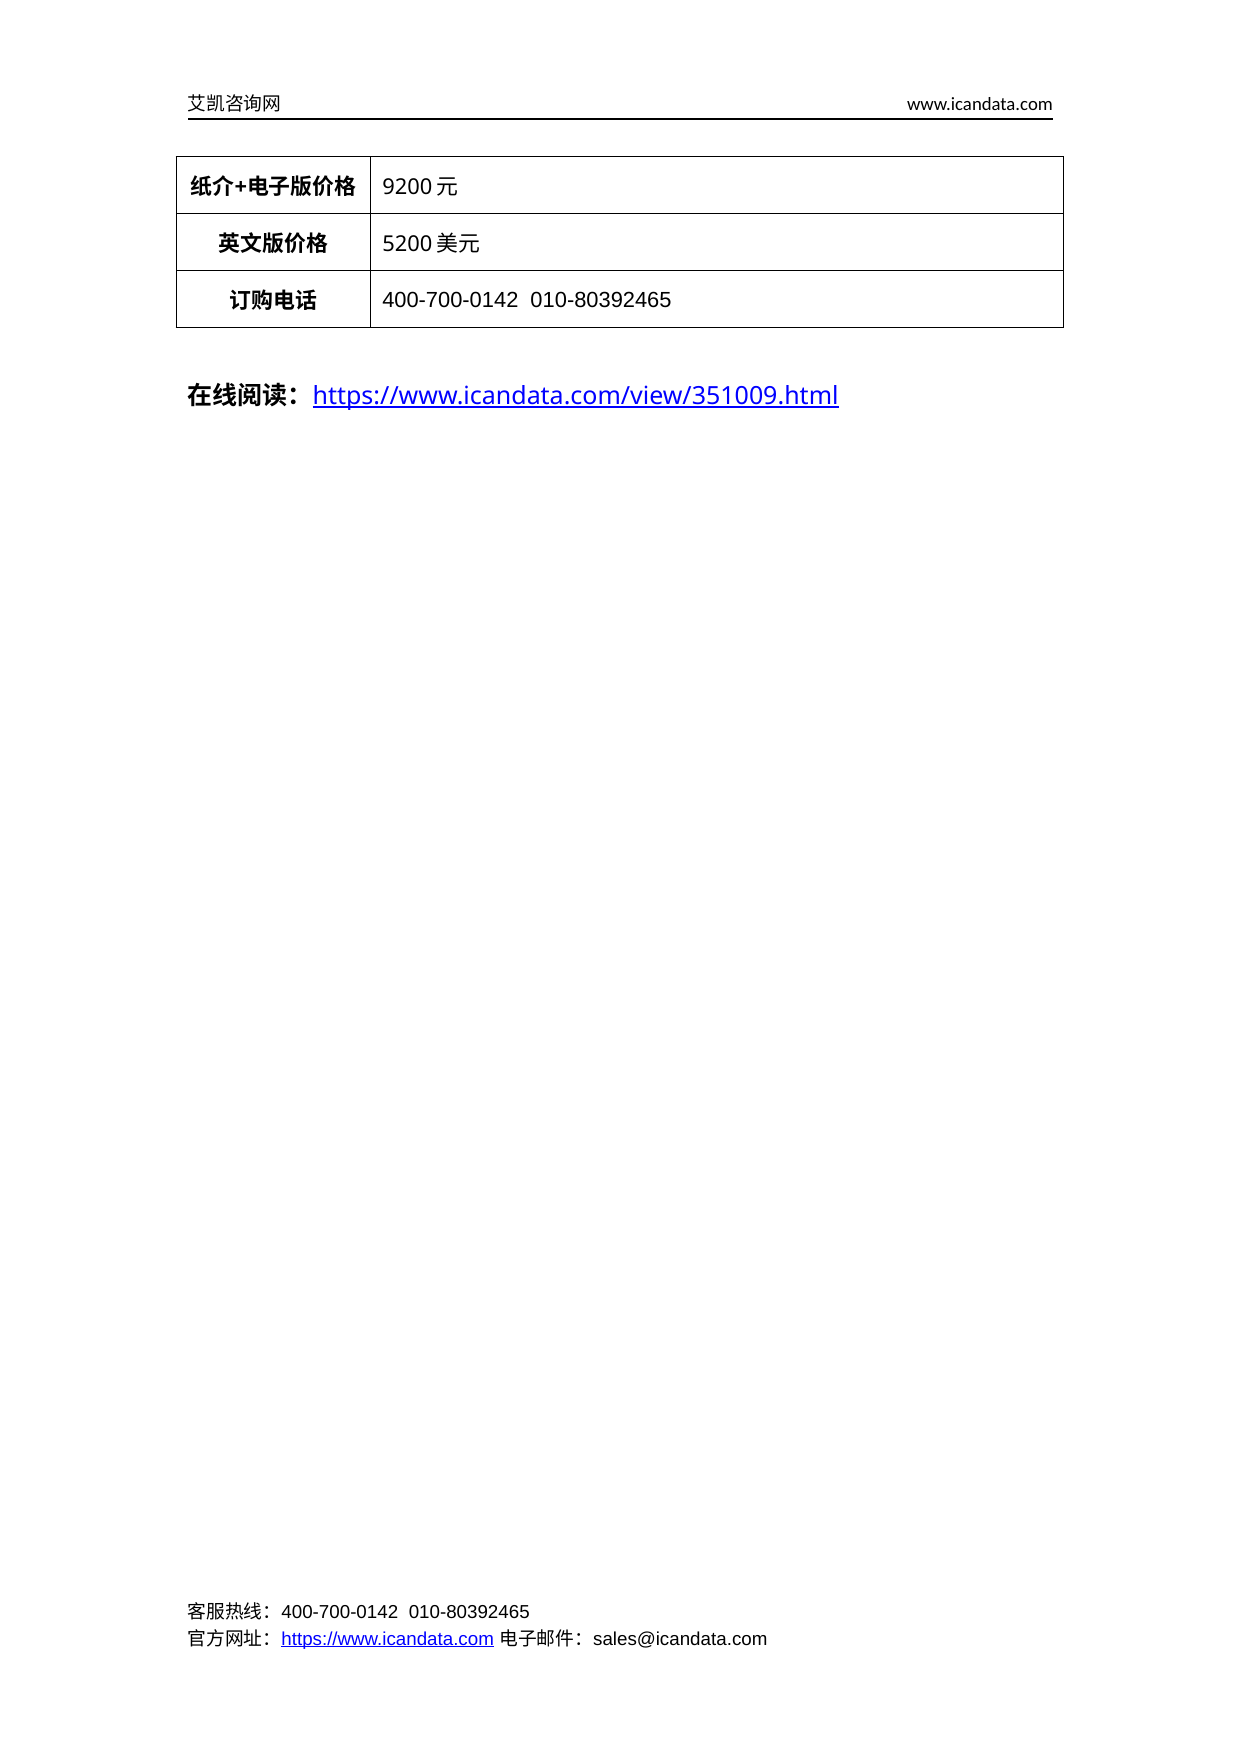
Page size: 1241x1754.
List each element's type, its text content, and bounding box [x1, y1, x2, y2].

text 在线阅读：https://www.icandata.com/view/351009.html [187, 361, 1053, 426]
table_cell 订购电话 [177, 271, 370, 327]
table_cell 400-700-0142 010-80392465 [371, 271, 1063, 327]
table_cell 5200美元 [371, 214, 1063, 270]
table_cell 9200元 [371, 157, 1063, 213]
table_cell 英文版价格 [177, 214, 370, 270]
table_cell 纸介+电子版价格 [177, 157, 370, 213]
